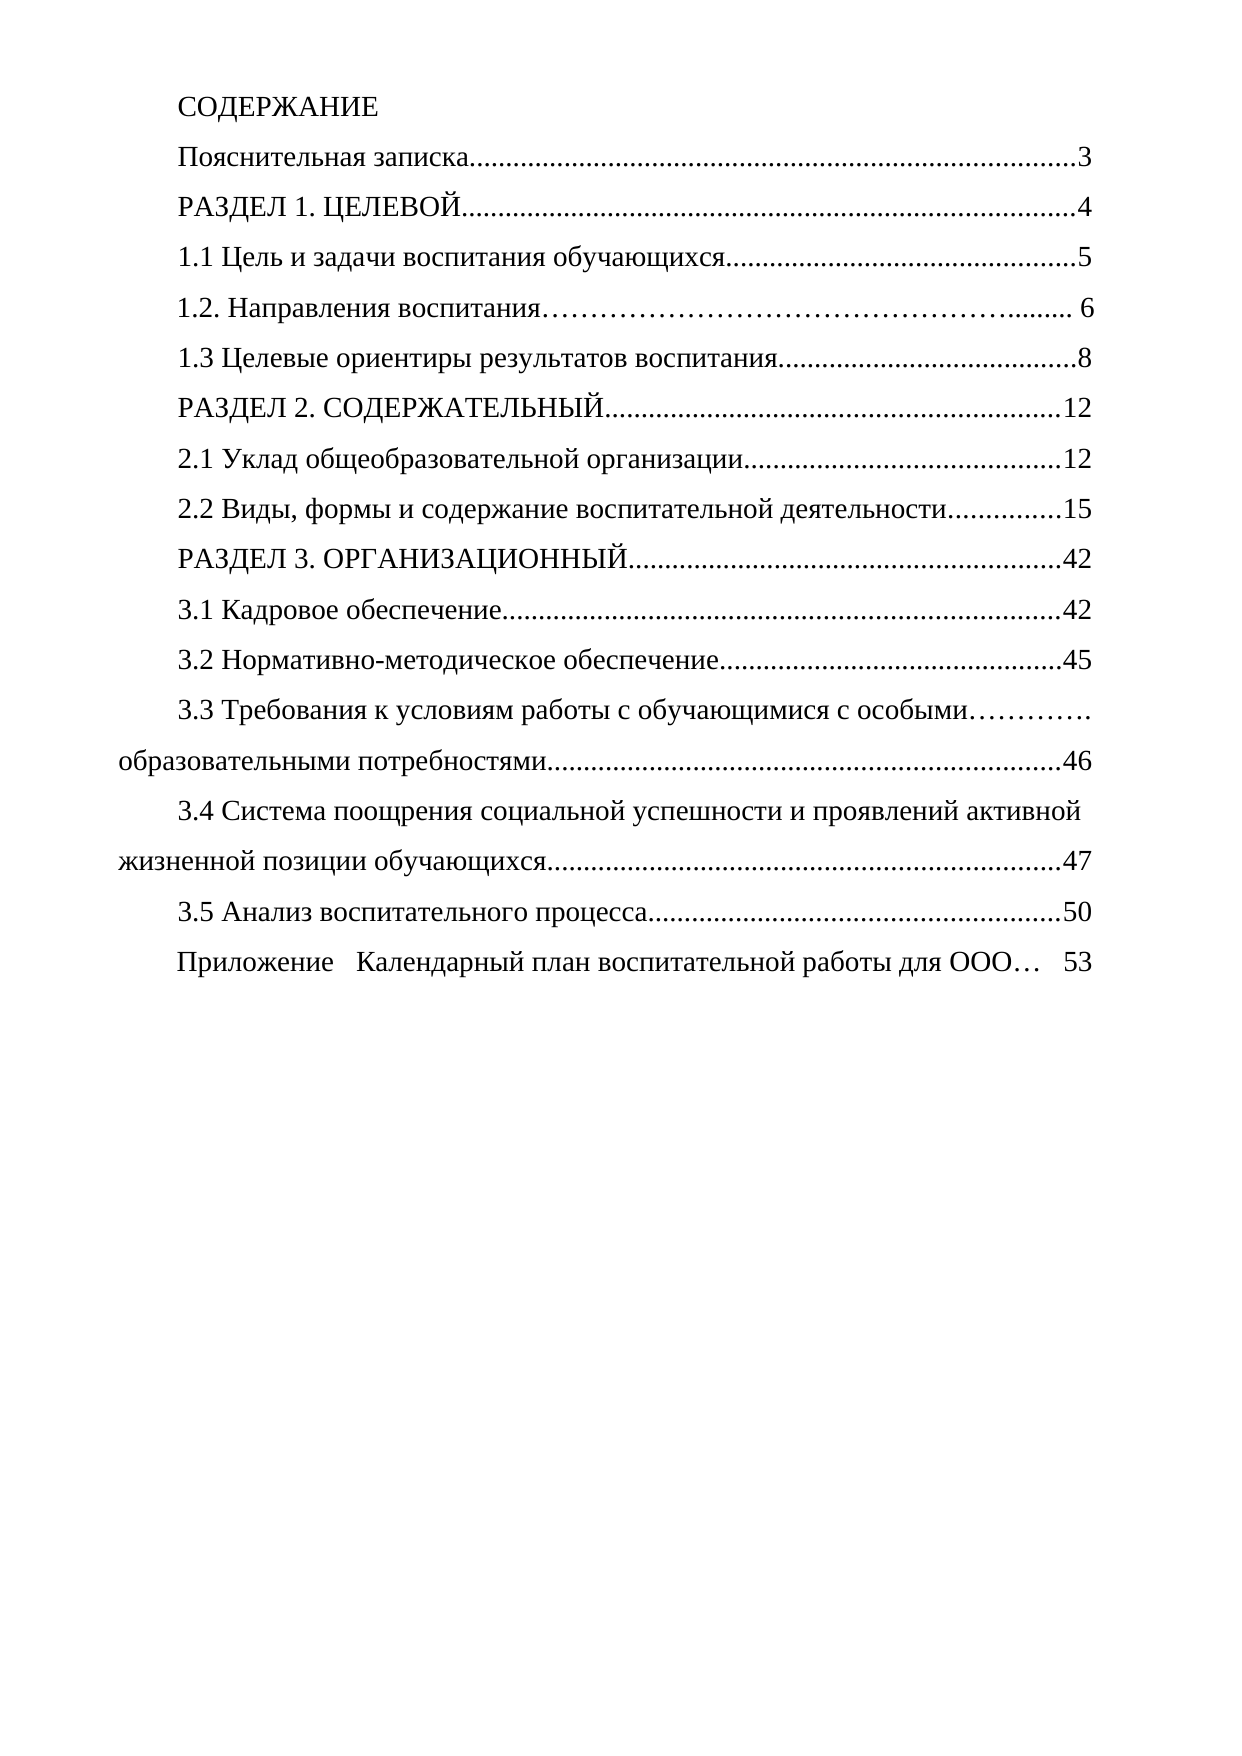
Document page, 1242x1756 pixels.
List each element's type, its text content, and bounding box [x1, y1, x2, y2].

text РАЗДЕЛ 3. ОРГАНИЗАЦИОННЫЙ 42 [118, 541, 1183, 575]
text 3.1 Кадровое обеспечение 42 [118, 592, 1183, 625]
text 3.5 Анализ воспитательного процесса 50 [118, 894, 1183, 927]
text 3.2 Нормативно-методическое обеспечение 45 [118, 642, 1183, 676]
text 1.1 Цель и задачи воспитания обучающихся 5 [118, 239, 1183, 273]
text Пояснительная записка 3 [118, 139, 1183, 172]
text 3.3 Требования к условиям работы с обучающимися с особыми…………. образовательными потребностями 46 [118, 692, 1183, 776]
text Приложение Календарный план воспитательной работы для ООО… 53 [118, 944, 1183, 977]
text 2.2 Виды, формы и содержание воспитательной деятельности 15 [118, 491, 1183, 525]
text 1.2. Направления воспитания…………………………………………......... 6 [118, 290, 1183, 323]
text СОДЕРЖАНИЕ [118, 89, 1183, 122]
text 3.4 Система поощрения социальной успешности и проявлений активной жизненной позиции обучающихся 47 [118, 793, 1183, 877]
text 2.1 Уклад общеобразовательной организации 12 [118, 441, 1183, 474]
text 1.3 Целевые ориентиры результатов воспитания 8 [118, 340, 1183, 374]
text РАЗДЕЛ 1. ЦЕЛЕВОЙ 4 [118, 189, 1183, 223]
text РАЗДЕЛ 2. СОДЕРЖАТЕЛЬНЫЙ 12 [118, 391, 1183, 424]
